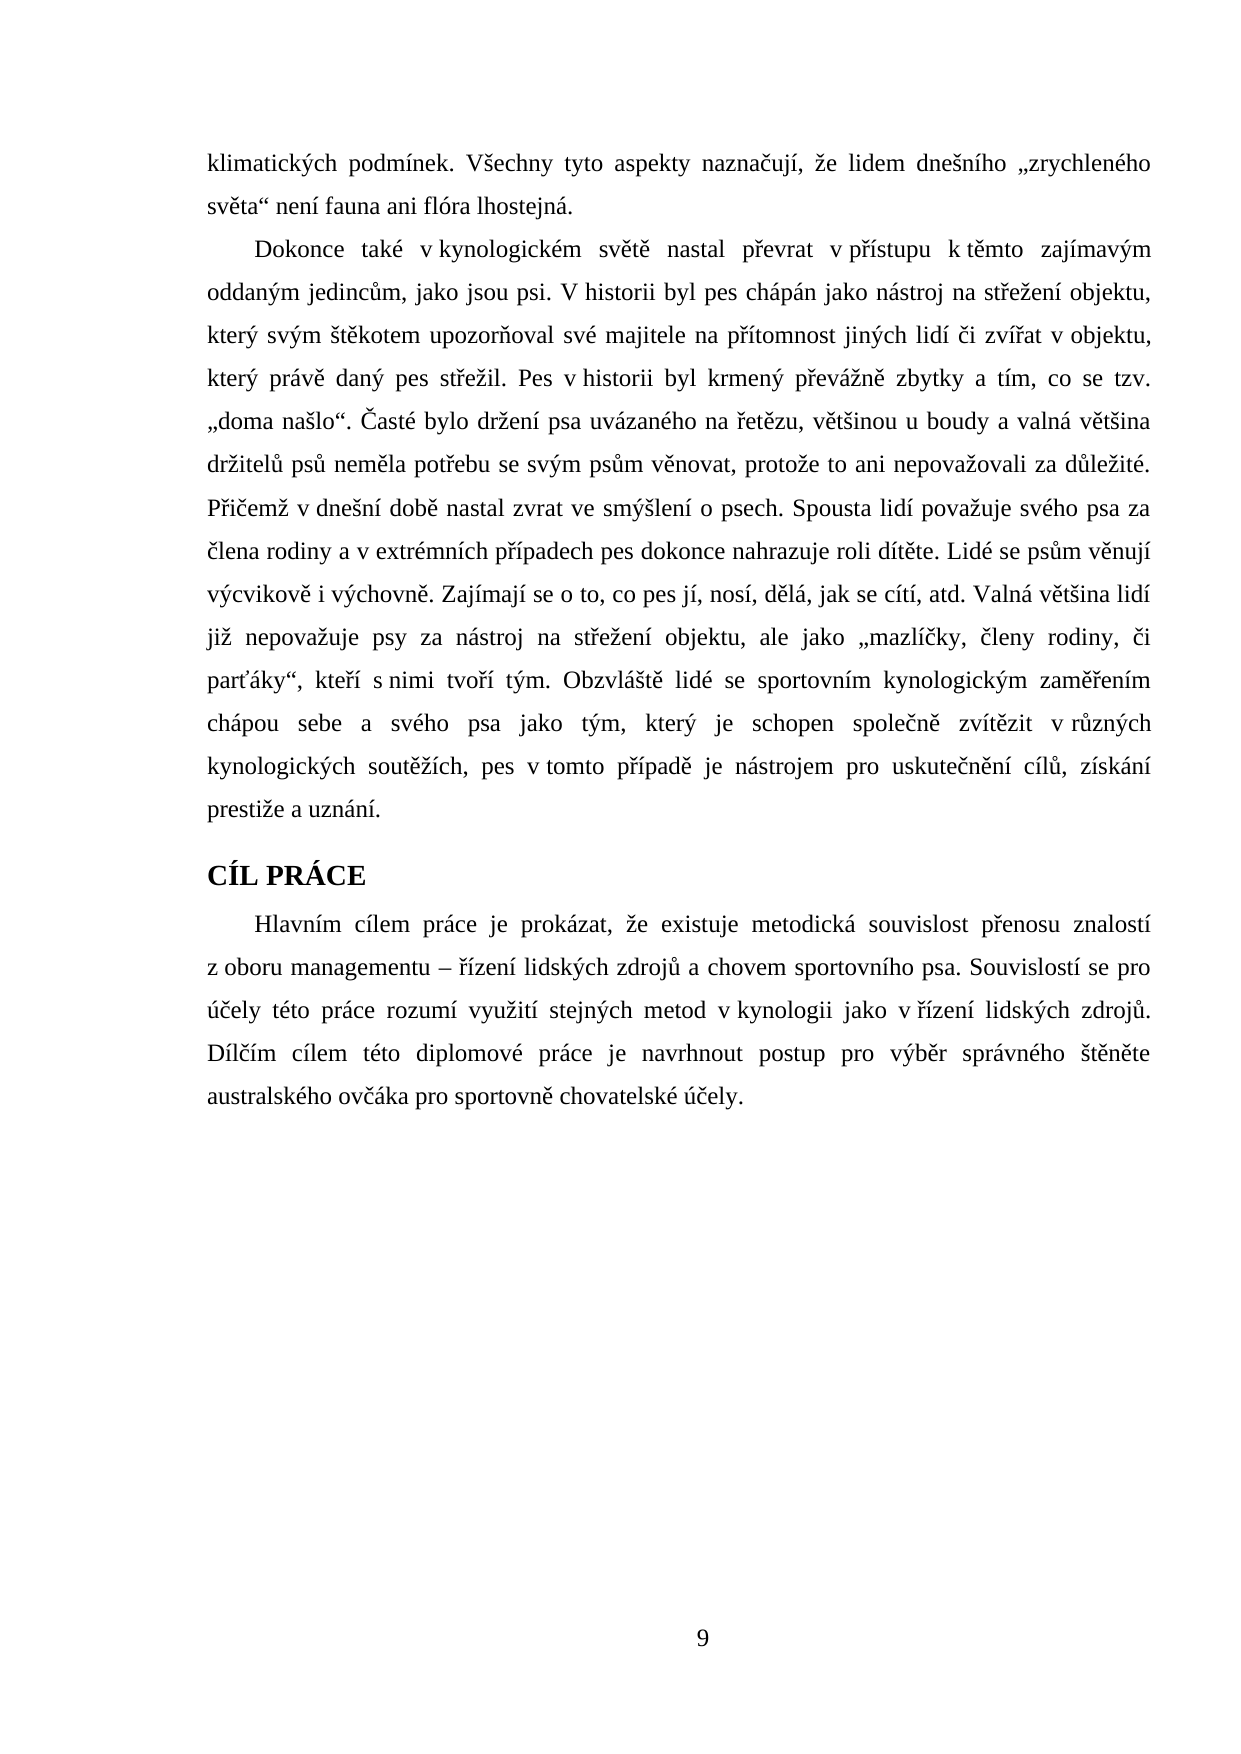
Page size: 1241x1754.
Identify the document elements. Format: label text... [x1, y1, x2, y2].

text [207, 148, 1152, 219]
subtitle CÍL PRÁCE [207, 858, 1152, 892]
text Hlavním cílem práce je prokázat, že existuje metodická souvislost přenosu znalostí z oboru managementu – řízení lidských zdrojů a chovem sportovního psa. Souvislostí se pro účely této práce rozumí využití stejných metod v kynologii jako v řízení lidských zdrojů. Dílčím cílem této diplomové práce je navrhnout postup pro výběr správného štěněte australského ovčáka pro sportovně chovatelské účely. [207, 909, 1152, 1110]
text Dokonce také v kynologickém světě nastal převrat v přístupu k těmto zajímavým oddaným jedincům, jako jsou psi. V historii byl pes chápán jako nástroj na střežení objektu, který svým štěkotem upozorňoval své majitele na přítomnost jiných lidí či zvířat v objektu, který právě daný pes střežil. Pes v historii byl krmený převážně zbytky a tím, co se tzv. „doma našlo“. Časté bylo držení psa uvázaného na řetězu, většinou u boudy a valná většina držitelů psů neměla potřebu se svým psům věnovat, protože to ani nepovažovali za důležité. Přičemž v dnešní době nastal zvrat ve smýšlení o psech. Spousta lidí považuje svého psa za člena rodiny a v extrémních případech pes dokonce nahrazuje roli dítěte. Lidé se psům věnují výcvikově i výchovně. Zajímají se o to, co pes jí, nosí, dělá, jak se cítí, atd. Valná většina lidí již nepovažuje psy za nástroj na střežení objektu, ale jako „mazlíčky, členy rodiny, či parťáky“, kteří s nimi tvoří tým. Obzvláště lidé se sportovním kynologickým zaměřením chápou sebe a svého psa jako tým, který je schopen společně zvítězit v různých kynologických soutěžích, pes v tomto případě je nástrojem pro uskutečnění cílů, získání prestiže a uznání. [207, 234, 1152, 823]
